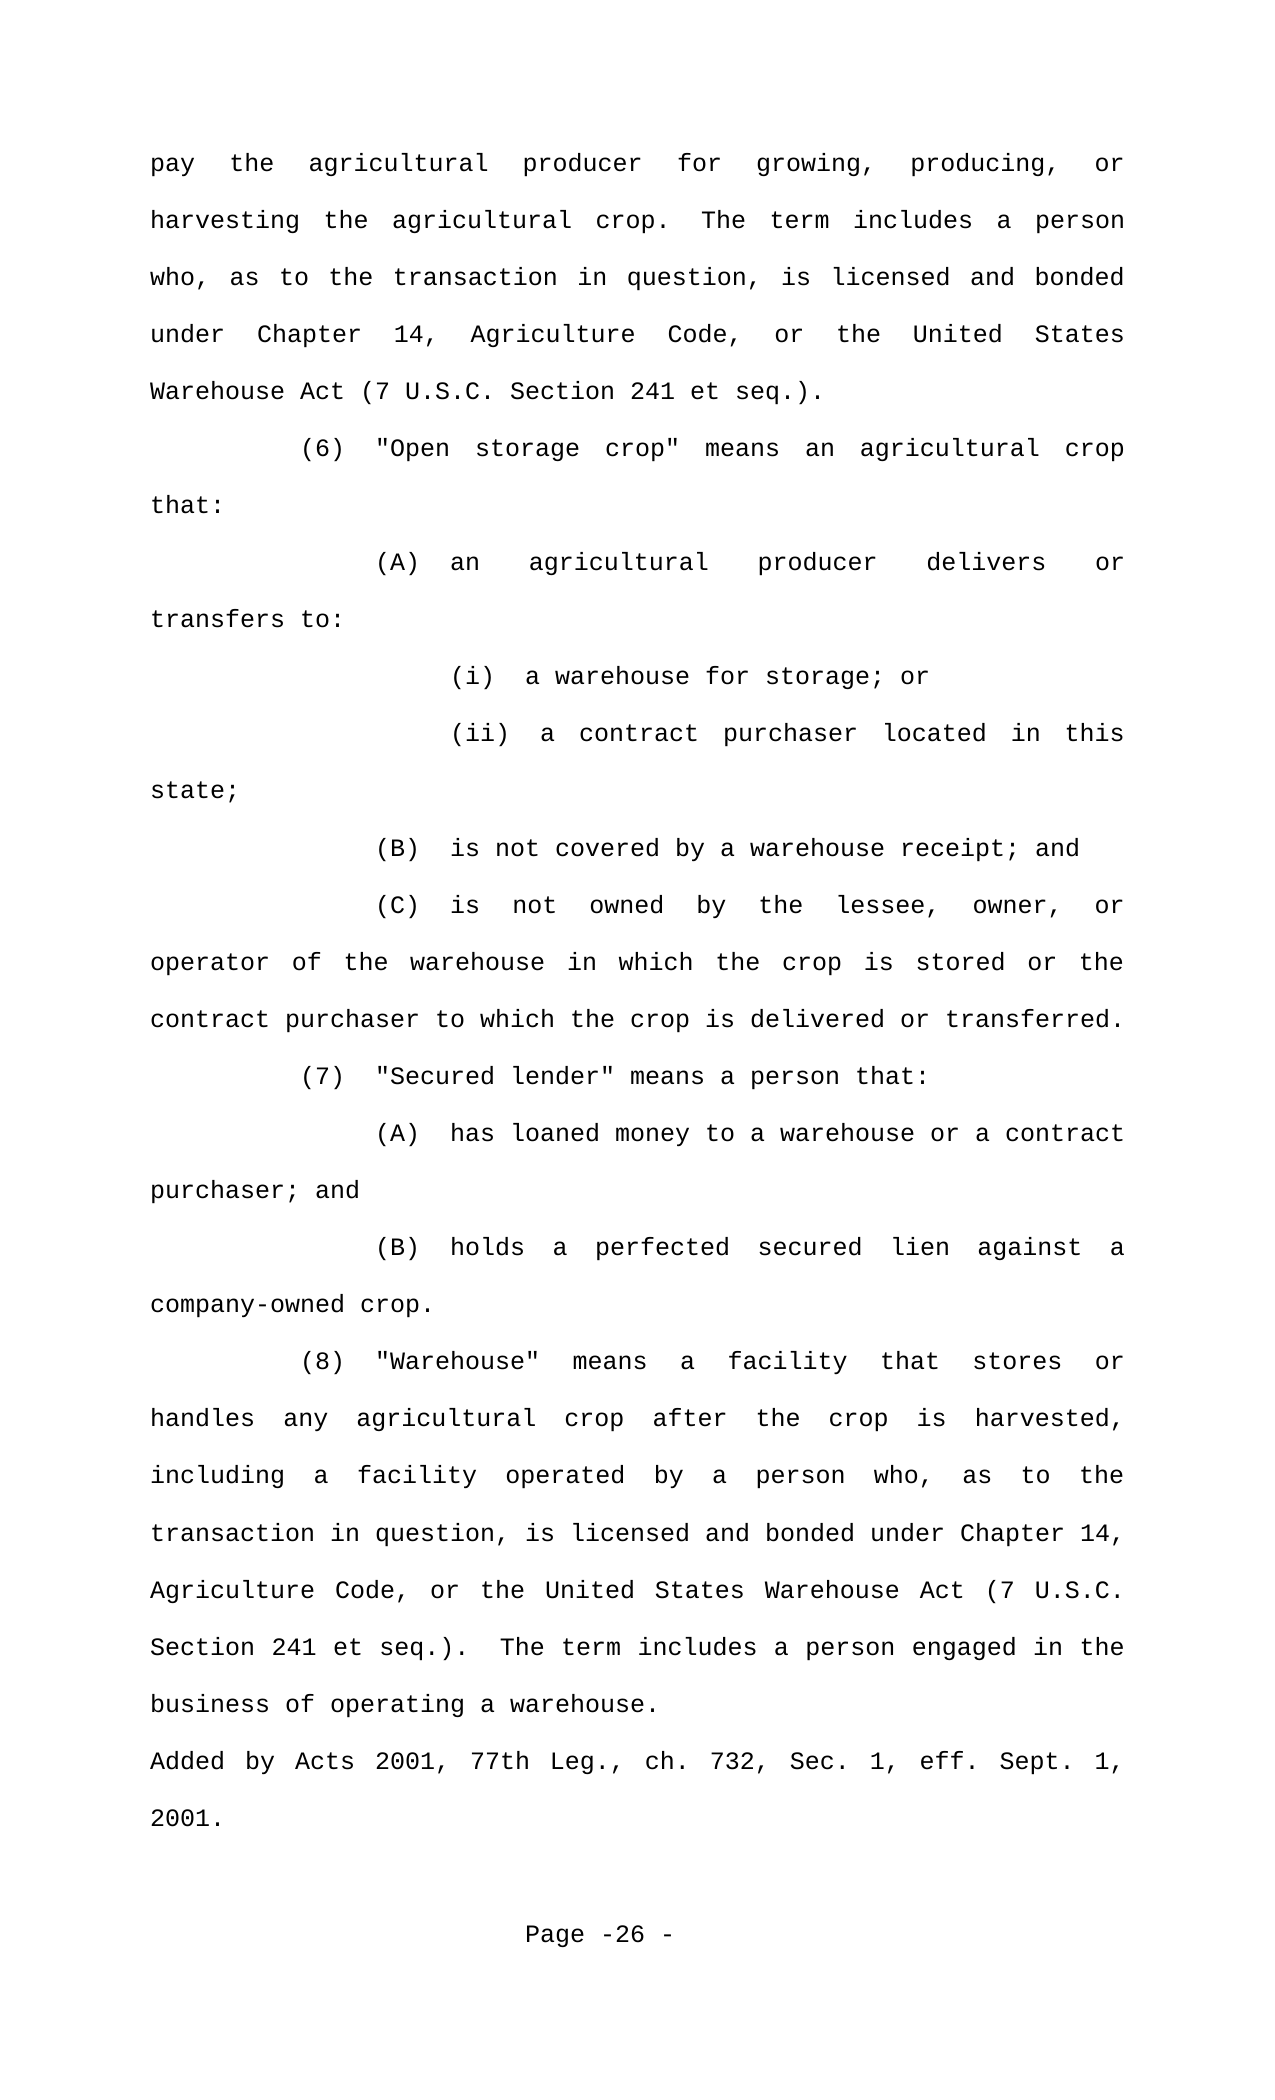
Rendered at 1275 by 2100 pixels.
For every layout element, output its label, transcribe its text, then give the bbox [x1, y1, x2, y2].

text (B) holds a perfected secured lien against a company-owned crop. [150, 1234, 1125, 1320]
text (6) "Open storage crop" means an agricultural crop that: [150, 435, 1125, 521]
text Added by Acts 2001, 77th Leg., ch. 732, Sec. 1, eff. Sept. 1, 2001. [150, 1748, 1125, 1834]
text (B) is not covered by a warehouse receipt; and [150, 835, 1125, 863]
text (C) is not owned by the lessee, owner, or operator of the warehouse in which the crop is stored or the contract purchaser to which the crop is delivered or transferred. [150, 892, 1125, 1035]
text (ii) a contract purchaser located in this state; [150, 721, 1125, 806]
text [150, 150, 1125, 407]
text (i) a warehouse for storage; or [150, 664, 1125, 692]
text (A) has loaned money to a warehouse or a contract purchaser; and [150, 1120, 1125, 1206]
text (7) "Secured lender" means a person that: [150, 1063, 1125, 1092]
text (A) an agricultural producer delivers or transfers to: [150, 549, 1125, 635]
text (8) "Warehouse" means a facility that stores or handles any agricultural crop after the crop is harvested, including a facility operated by a person who, as to the transaction in question, is licensed and bonded under Chapter 14, Agriculture Code, or the United States Warehouse Act (7 U.S.C. Section 241 et seq.). The term includes a person engaged in the business of operating a warehouse. [150, 1349, 1125, 1720]
